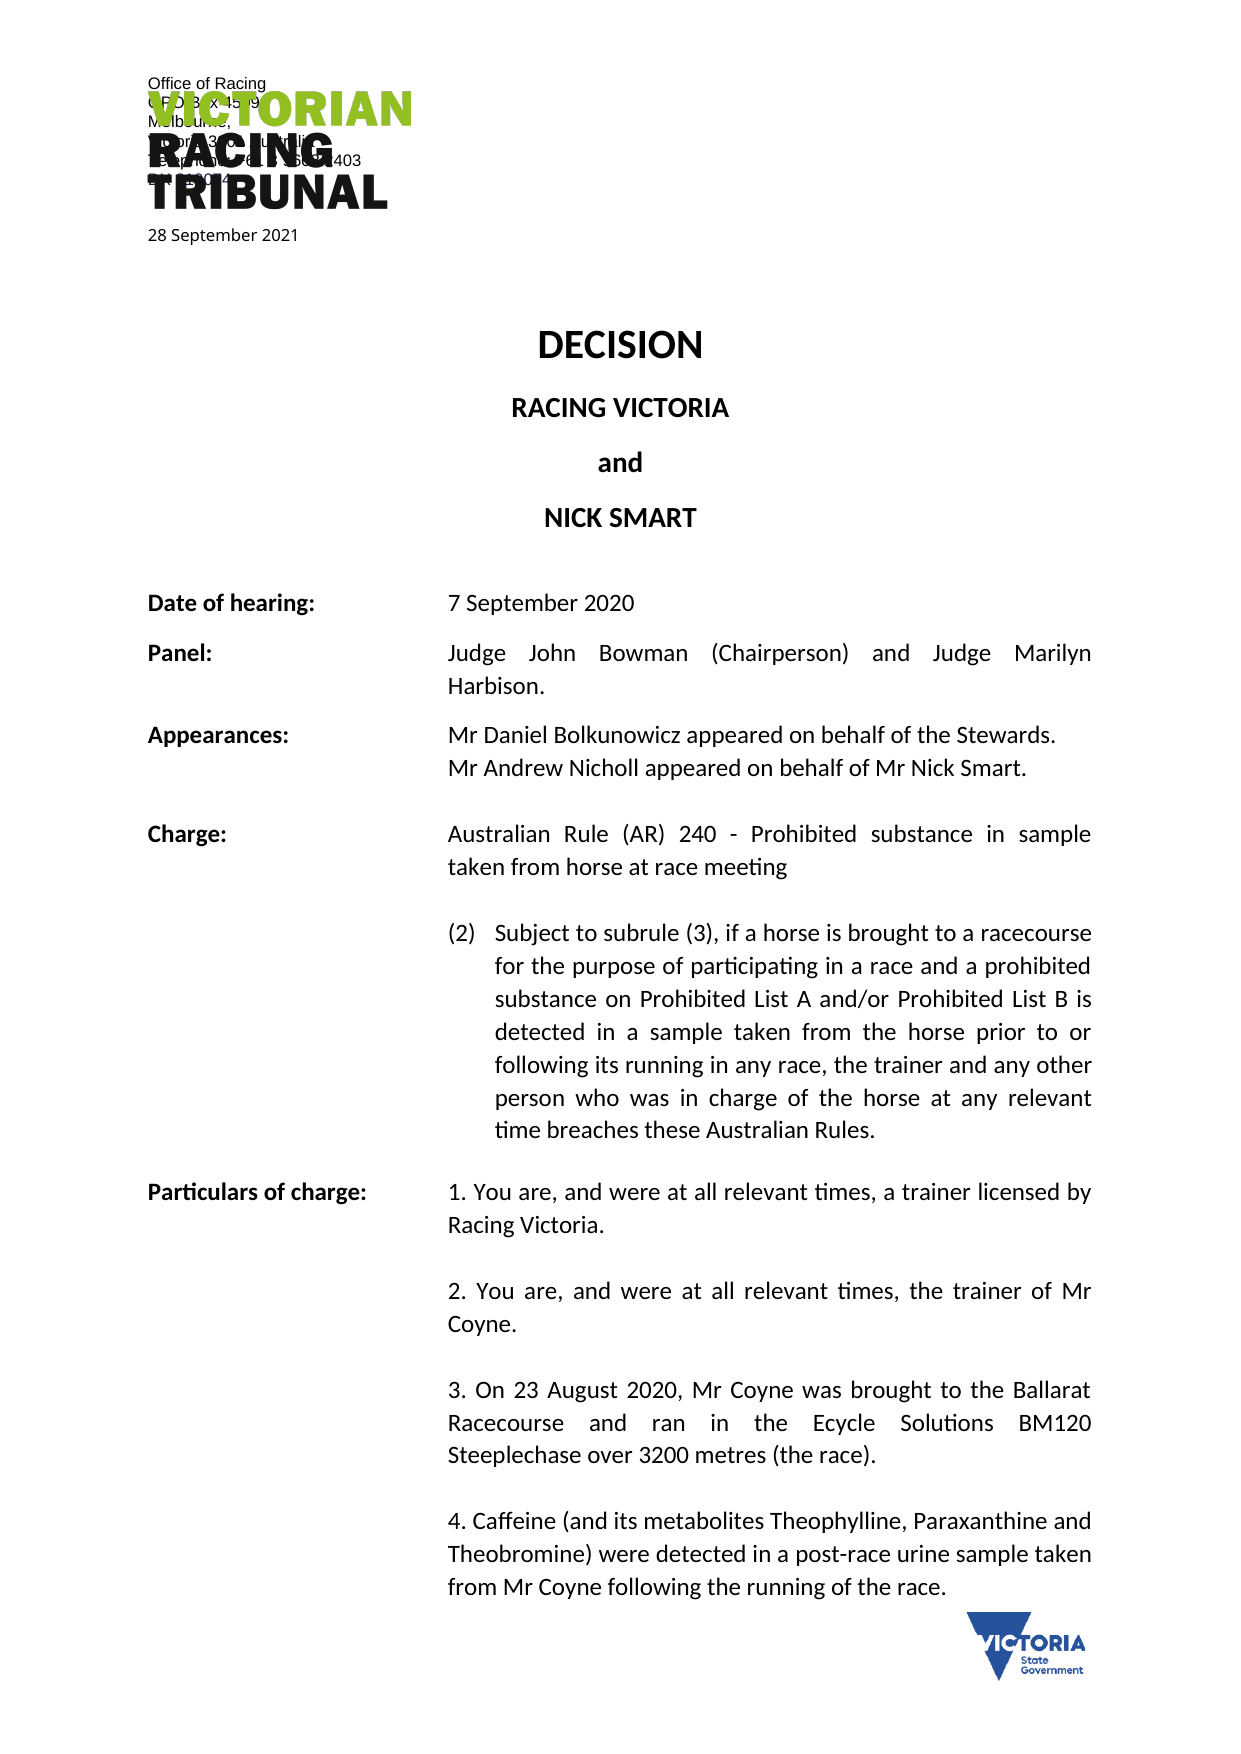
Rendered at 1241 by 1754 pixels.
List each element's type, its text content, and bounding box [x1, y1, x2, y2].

text Charge: Australian Rule (AR) 240 - Prohibited substance in sample taken from horse at race meeting [148, 818, 1093, 882]
text Appearances: Mr Daniel Bolkunowicz appeared on behalf of the Stewards. [148, 720, 1093, 750]
text 4. Caffeine (and its metabolites Theophylline, Paraxanthine and Theobromine) were detected in a post-race urine sample taken from Mr Coyne following the running of the race. [448, 1506, 1093, 1602]
text (2) Subject to subrule (3), if a horse is brought to a racecourse for the purpose of participating in a race and a prohibited substance on Prohibited List A and/or Prohibited List B is detected in a sample taken from the horse prior to or following its running in any race, the trainer and any other person who was in charge of the horse at any relevant time breaches these Australian Rules. [448, 917, 1093, 1145]
text RACING VICTORIA [148, 389, 1093, 425]
text Mr Andrew Nicholl appeared on behalf of Mr Nick Smart. [448, 753, 1093, 783]
text DECISION [148, 318, 1093, 369]
text 28 September 2021 [148, 223, 1093, 246]
text Panel: Judge John Bowman (Chairperson) and Judge Marilyn Harbison. [148, 637, 1093, 701]
text 3. On 23 August 2020, Mr Coyne was brought to the Ballarat Racecourse and ran in the Ecycle Solutions BM120 Steeplechase over 3200 metres (the race). [448, 1374, 1093, 1470]
text and [148, 444, 1093, 480]
text 2. You are, and were at all relevant times, the trainer of Mr Coyne. [448, 1275, 1093, 1338]
picture [132, 70, 425, 224]
text Particulars of charge: 1. You are, and were at all relevant times, a trainer licensed by Racing Victoria. [148, 1176, 1093, 1240]
text Date of hearing: 7 September 2020 [148, 555, 1093, 618]
picture [966, 1612, 1086, 1681]
text NICK SMART [148, 499, 1093, 535]
